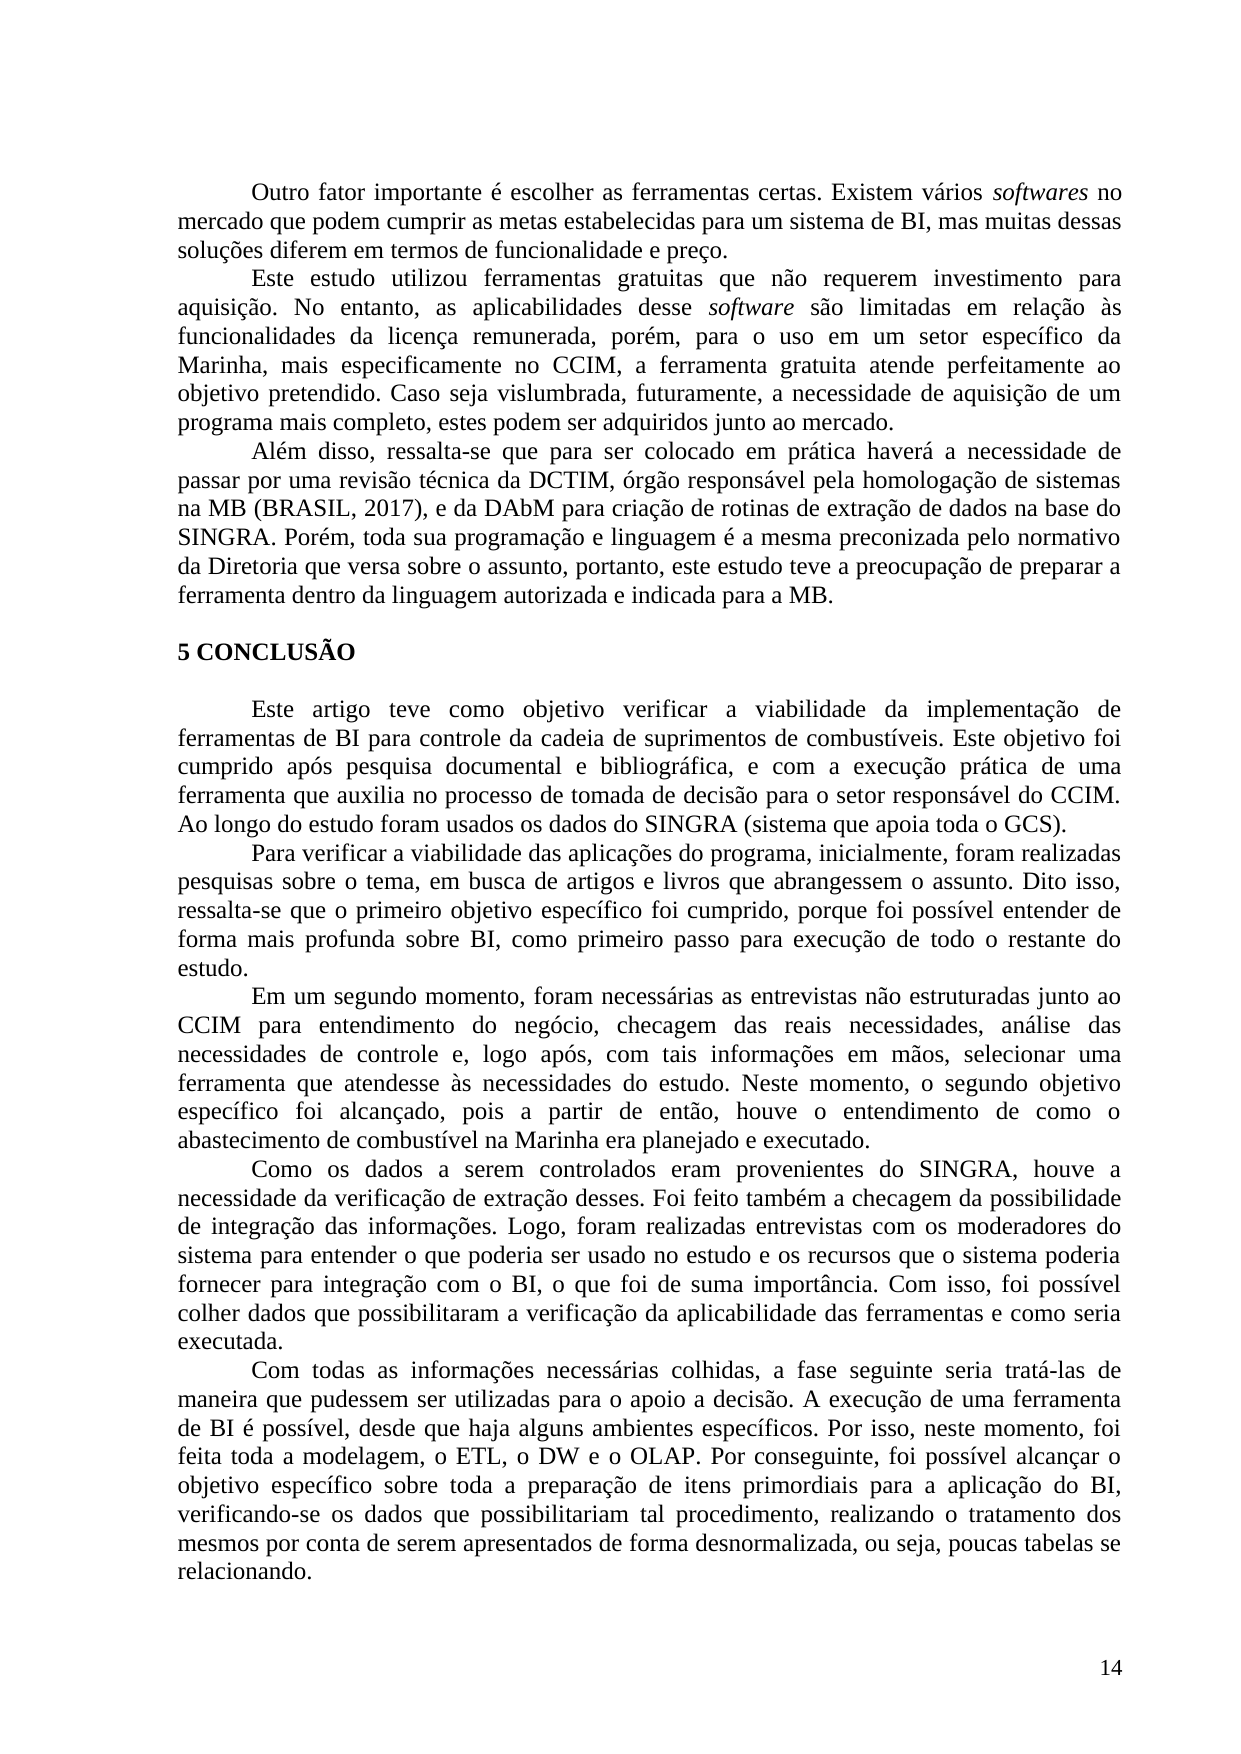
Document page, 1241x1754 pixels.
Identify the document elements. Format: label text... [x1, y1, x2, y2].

text Outro fator importante é escolher as ferramentas certas. Existem vários softwares no mercado que podem cumprir as metas estabelecidas para um sistema de BI, mas muitas dessas soluções diferem em termos de funcionalidade e preço. [177, 177, 1122, 263]
text Este artigo teve como objetivo verificar a viabilidade da implementação de ferramentas de BI para controle da cadeia de suprimentos de combustíveis. Este objetivo foi cumprido após pesquisa documental e bibliográfica, e com a execução prática de uma ferramenta que auxilia no processo de tomada de decisão para o setor responsável do CCIM. Ao longo do estudo foram usados os dados do SINGRA (sistema que apoia toda o GCS). [177, 694, 1122, 838]
text Como os dados a serem controlados eram provenientes do SINGRA, houve a necessidade da verificação de extração desses. Foi feito também a checagem da possibilidade de integração das informações. Logo, foram realizadas entrevistas com os moderadores do sistema para entender o que poderia ser usado no estudo e os recursos que o sistema poderia fornecer para integração com o BI, o que foi de suma importância. Com isso, foi possível colher dados que possibilitaram a verificação da aplicabilidade das ferramentas e como seria executada. [177, 1154, 1122, 1355]
text Com todas as informações necessárias colhidas, a fase seguinte seria tratá-las de maneira que pudessem ser utilizadas para o apoio a decisão. A execução de uma ferramenta de BI é possível, desde que haja alguns ambientes específicos. Por isso, neste momento, foi feita toda a modelagem, o ETL, o DW e o OLAP. Por conseguinte, foi possível alcançar o objetivo específico sobre toda a preparação de itens primordiais para a aplicação do BI, verificando-se os dados que possibilitariam tal procedimento, realizando o tratamento dos mesmos por conta de serem apresentados de forma desnormalizada, ou seja, poucas tabelas se relacionando. [177, 1355, 1122, 1585]
text Para verificar a viabilidade das aplicações do programa, inicialmente, foram realizadas pesquisas sobre o tema, em busca de artigos e livros que abrangessem o assunto. Dito isso, ressalta-se que o primeiro objetivo específico foi cumprido, porque foi possível entender de forma mais profunda sobre BI, como primeiro passo para execução de todo o restante do estudo. [177, 838, 1122, 981]
text Além disso, ressalta-se que para ser colocado em prática haverá a necessidade de passar por uma revisão técnica da DCTIM, órgão responsável pela homologação de sistemas na MB (BRASIL, 2017), e da DAbM para criação de rotinas de extração de dados na base do SINGRA. Porém, toda sua programação e linguagem é a mesma preconizada pelo normativo da Diretoria que versa sobre o assunto, portanto, este estudo teve a preocupação de preparar a ferramenta dentro da linguagem autorizada e indicada para a MB. [177, 436, 1122, 608]
text Em um segundo momento, foram necessárias as entrevistas não estruturadas junto ao CCIM para entendimento do negócio, checagem das reais necessidades, análise das necessidades de controle e, logo após, com tais informações em mãos, selecionar uma ferramenta que atendesse às necessidades do estudo. Neste momento, o segundo objetivo específico foi alcançado, pois a partir de então, houve o entendimento de como o abastecimento de combustível na Marinha era planejado e executado. [177, 981, 1122, 1154]
text 5 CONCLUSÃO [177, 637, 1122, 666]
text Este estudo utilizou ferramentas gratuitas que não requerem investimento para aquisição. No entanto, as aplicabilidades desse software são limitadas em relação às funcionalidades da licença remunerada, porém, para o uso em um setor específico da Marinha, mais especificamente no CCIM, a ferramenta gratuita atende perfeitamente ao objetivo pretendido. Caso seja vislumbrada, futuramente, a necessidade de aquisição de um programa mais completo, estes podem ser adquiridos junto ao mercado. [177, 263, 1122, 436]
